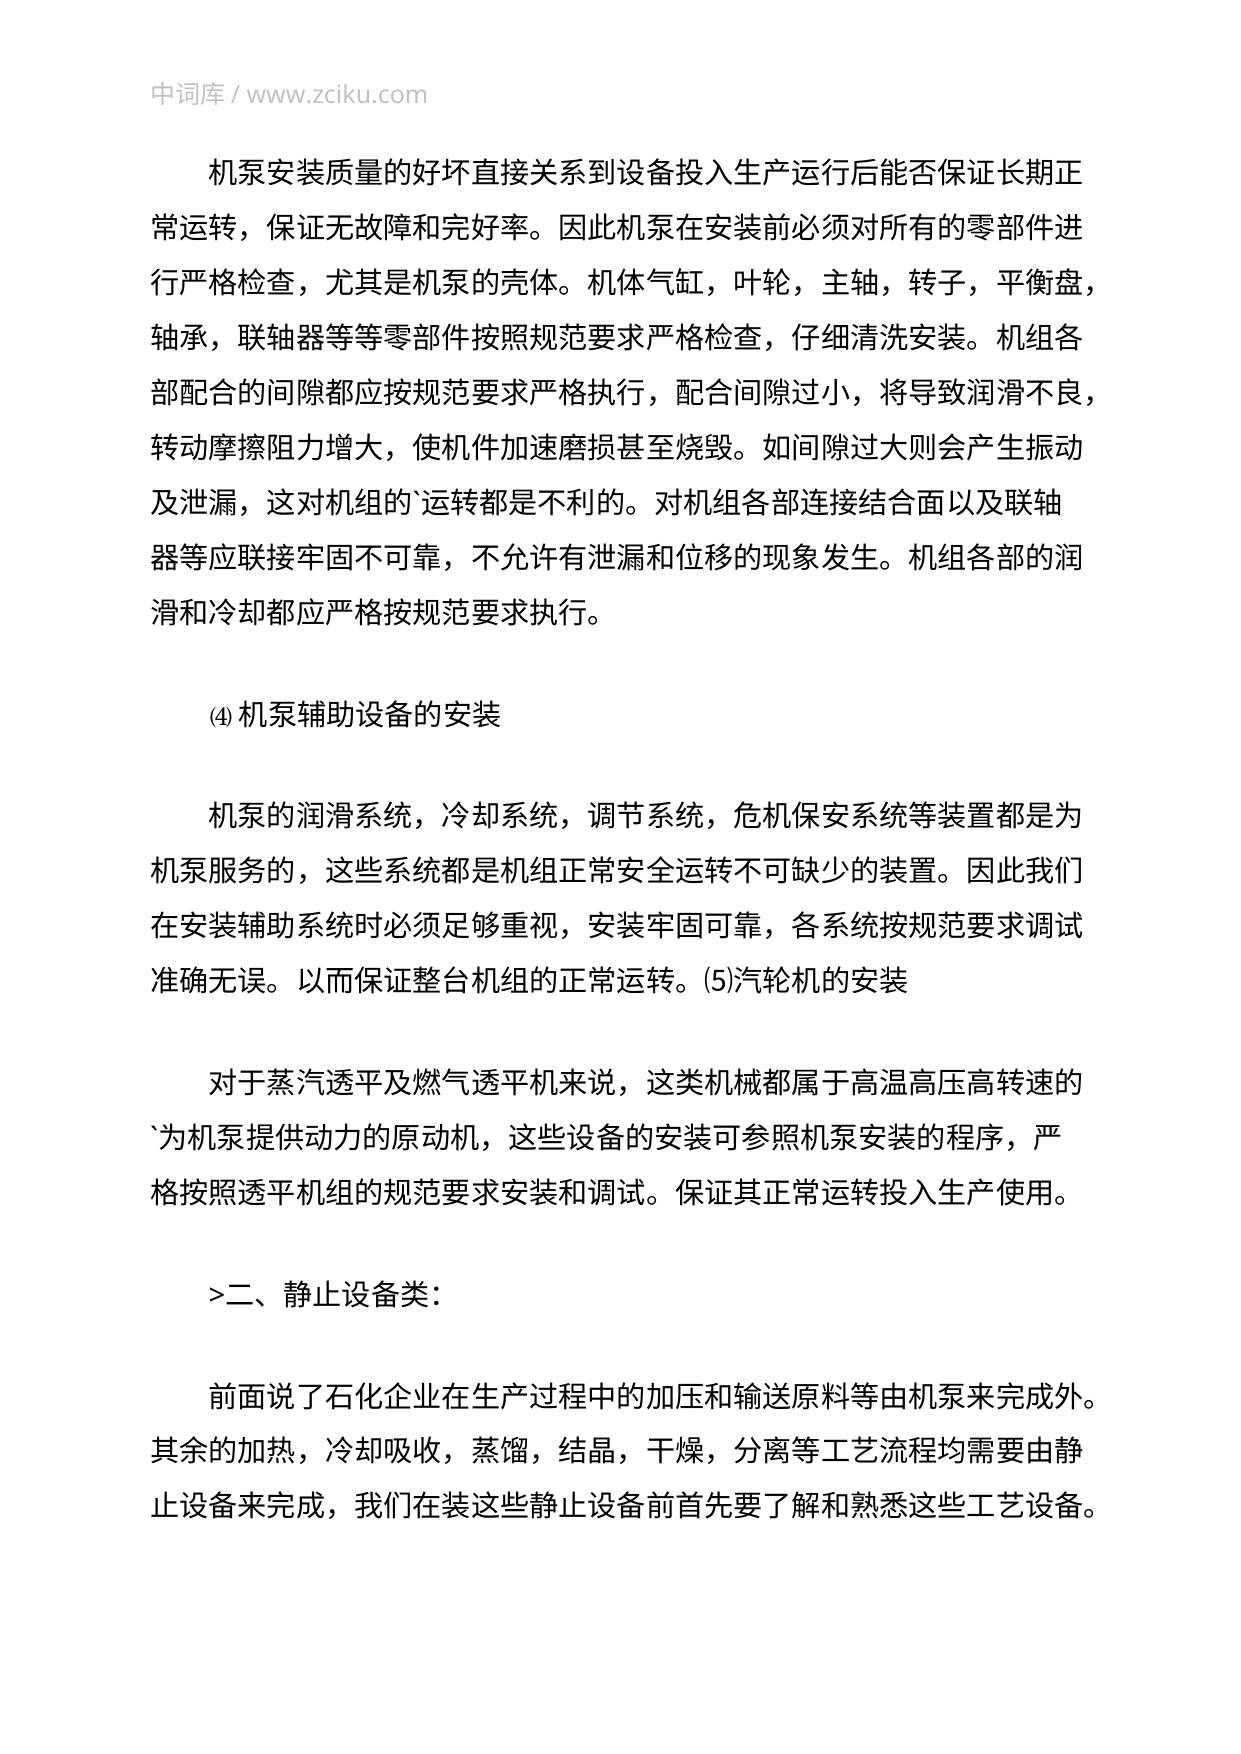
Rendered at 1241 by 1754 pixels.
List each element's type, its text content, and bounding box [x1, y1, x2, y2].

text 对于蒸汽透平及燃气透平机来说，这类机械都属于高温高压高转速的`为机泵提供动力的原动机，这些设备的安装可参照机泵安装的程序，严格按照透平机组的规范要求安装和调试。保证其正常运转投入生产使用。 [150, 1059, 1090, 1212]
text 机泵的润滑系统，冷却系统，调节系统，危机保安系统等装置都是为机泵服务的，这些系统都是机组正常安全运转不可缺少的装置。因此我们在安装辅助系统时必须足够重视，安装牢固可靠，各系统按规范要求调试准确无误。以而保证整台机组的正常运转。⑸汽轮机的安装 [150, 793, 1090, 1000]
text 前面说了石化企业在生产过程中的加压和输送原料等由机泵来完成外。其余的加热，冷却吸收，蒸馏，结晶，干燥，分离等工艺流程均需要由静止设备来完成，我们在装这些静止设备前首先要了解和熟悉这些工艺设备。 [150, 1373, 1090, 1525]
text 机泵安装质量的好坏直接关系到设备投入生产运行后能否保证长期正常运转，保证无故障和完好率。因此机泵在安装前必须对所有的零部件进行严格检查，尤其是机泵的壳体。机体气缸，叶轮，主轴，转子，平衡盘，轴承，联轴器等等零部件按照规范要求严格检查，仔细清洗安装。机组各部配合的间隙都应按规范要求严格执行，配合间隙过小，将导致润滑不良，转动摩擦阻力增大，使机件加速磨损甚至烧毁。如间隙过大则会产生振动及泄漏，这对机组的`运转都是不利的。对机组各部连接结合面以及联轴器等应联接牢固不可靠，不允许有泄漏和位移的现象发生。机组各部的润滑和冷却都应严格按规范要求执行。 [150, 150, 1090, 632]
text >二、静止设备类： [150, 1271, 1090, 1313]
text ⑷机泵辅助设备的安装 [150, 691, 1090, 733]
